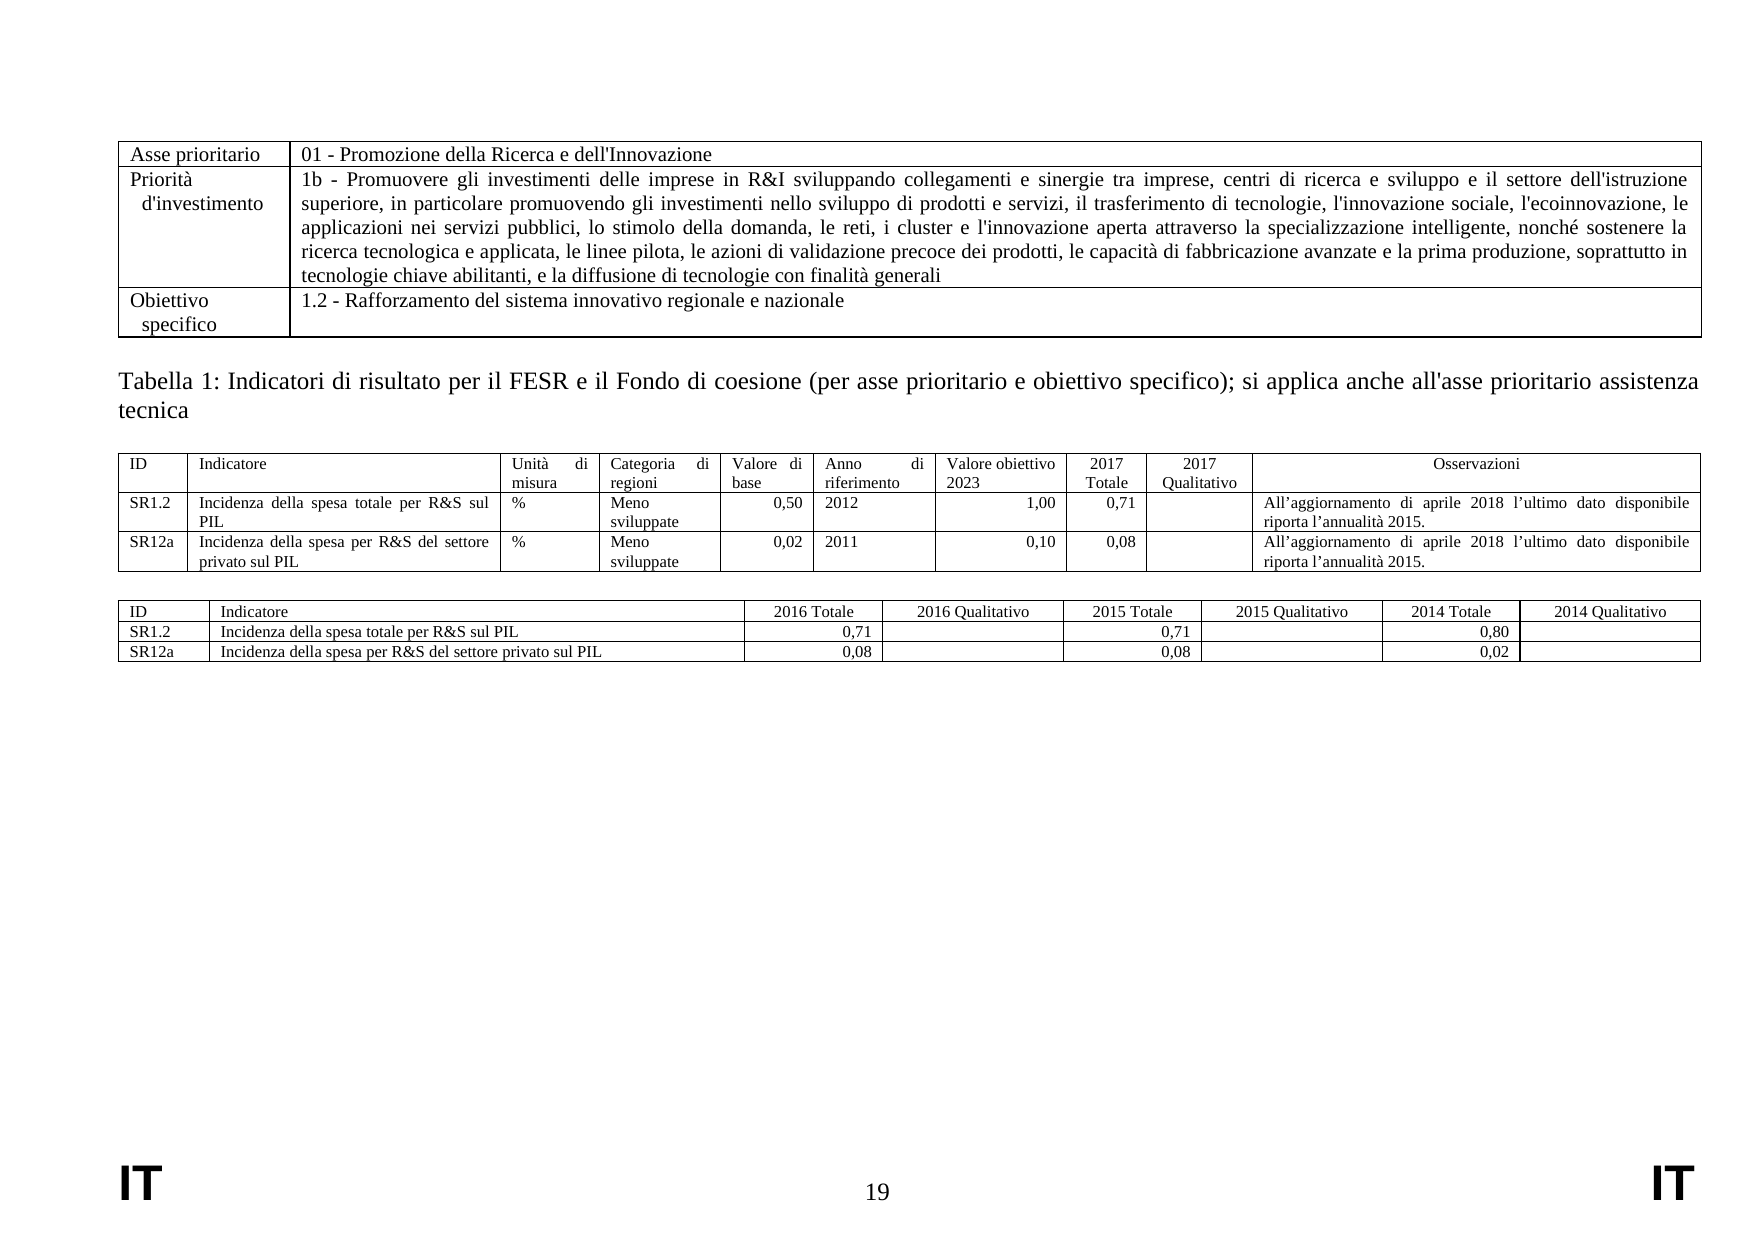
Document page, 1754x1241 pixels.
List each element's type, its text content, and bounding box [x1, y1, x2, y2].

table_header 2017 Totale [1067, 454, 1146, 492]
table_cell 0,02 [1383, 642, 1519, 661]
table_cell 0,08 [1064, 642, 1201, 661]
table_cell SR12a [119, 642, 209, 661]
table_cell SR1.2 [119, 622, 209, 641]
table_cell 1b - Promuovere gli investimenti delle imprese in R&I sviluppando collegamenti e sinergie tra imprese, centri di ricerca e sviluppo e il settore dell'istruzione superiore, in particolare promuovendo gli investimenti nello sviluppo di prodotti e servizi, il trasferimento di tecnologie, l'innovazione sociale, l'ecoinnovazione, le applicazioni nei servizi pubblici, lo stimolo della domanda, le reti, i cluster e l'innovazione aperta attraverso la specializzazione intelligente, nonché sostenere la ricerca tecnologica e applicata, le linee pilota, le azioni di validazione precoce dei prodotti, le capacità di fabbricazione avanzate e la prima produzione, soprattutto in tecnologie chiave abilitanti, e la diffusione di tecnologie con finalità generali [291, 167, 1701, 287]
table_cell Meno sviluppate [600, 532, 720, 571]
table_cell 0,80 [1383, 622, 1519, 641]
table_cell [1202, 642, 1382, 661]
table_cell [883, 642, 1063, 661]
table_header 01 - Promozione della Ricerca e dell'Innovazione [291, 142, 1701, 166]
table_cell Incidenza della spesa per R&S del settore privato sul PIL [188, 532, 500, 571]
table_cell [1147, 493, 1252, 531]
table_header Indicatore [210, 601, 744, 621]
table_cell 0,71 [1067, 493, 1146, 531]
table_header 2014 Totale [1383, 601, 1519, 621]
table_header 2015 Totale [1064, 601, 1201, 621]
table_cell SR12a [119, 532, 187, 571]
table_cell 1.2 - Rafforzamento del sistema innovativo regionale e nazionale [291, 288, 1701, 336]
table_header ID [119, 454, 187, 492]
table_header Anno di riferimento [814, 454, 935, 492]
table_cell Meno sviluppate [600, 493, 720, 531]
table_header ID [119, 601, 209, 621]
table_cell 2011 [814, 532, 935, 571]
table_cell 0,08 [745, 642, 882, 661]
text Tabella 1: Indicatori di risultato per il FESR e il Fondo di coesione (per asse prioritario e obiettivo specifico); si applica anche all'asse prioritario assistenza tecnica [118, 366, 1701, 424]
table_header 2016 Totale [745, 601, 882, 621]
table_header Valore di base [721, 454, 813, 492]
table_cell 0,02 [721, 532, 813, 571]
table_header Indicatore [188, 454, 500, 492]
table_cell Incidenza della spesa totale per R&S sul PIL [188, 493, 500, 531]
table_cell 1,00 [936, 493, 1066, 531]
table_header Osservazioni [1253, 454, 1700, 492]
table_cell % [501, 532, 599, 571]
table_cell [1147, 532, 1252, 571]
table_cell Incidenza della spesa per R&S del settore privato sul PIL [210, 642, 744, 661]
table_cell Obiettivo specifico [119, 288, 289, 336]
table_cell Priorità d'investimento [119, 167, 289, 287]
table_header Categoria di regioni [600, 454, 720, 492]
table_cell Incidenza della spesa totale per R&S sul PIL [210, 622, 744, 641]
table_cell [883, 622, 1063, 641]
table_header 2017 Qualitativo [1147, 454, 1252, 492]
table_cell 0,71 [745, 622, 882, 641]
table_cell 0,50 [721, 493, 813, 531]
table_cell 0,10 [936, 532, 1066, 571]
table_cell 0,08 [1067, 532, 1146, 571]
table_header 2016 Qualitativo [883, 601, 1063, 621]
table_cell 2012 [814, 493, 935, 531]
table_cell 0,71 [1064, 622, 1201, 641]
table_header Valore obiettivo 2023 [936, 454, 1066, 492]
table_cell [1521, 642, 1700, 661]
table_cell All’aggiornamento di aprile 2018 l’ultimo dato disponibile riporta l’annualità 2015. [1253, 493, 1700, 531]
table_cell % [501, 493, 599, 531]
table_cell [1521, 622, 1700, 641]
table_cell All’aggiornamento di aprile 2018 l’ultimo dato disponibile riporta l’annualità 2015. [1253, 532, 1700, 571]
table_header 2014 Qualitativo [1521, 601, 1700, 621]
table_header Unità di misura [501, 454, 599, 492]
table_cell SR1.2 [119, 493, 187, 531]
table_cell [1202, 622, 1382, 641]
table_header Asse prioritario [119, 142, 289, 166]
table_header 2015 Qualitativo [1202, 601, 1382, 621]
